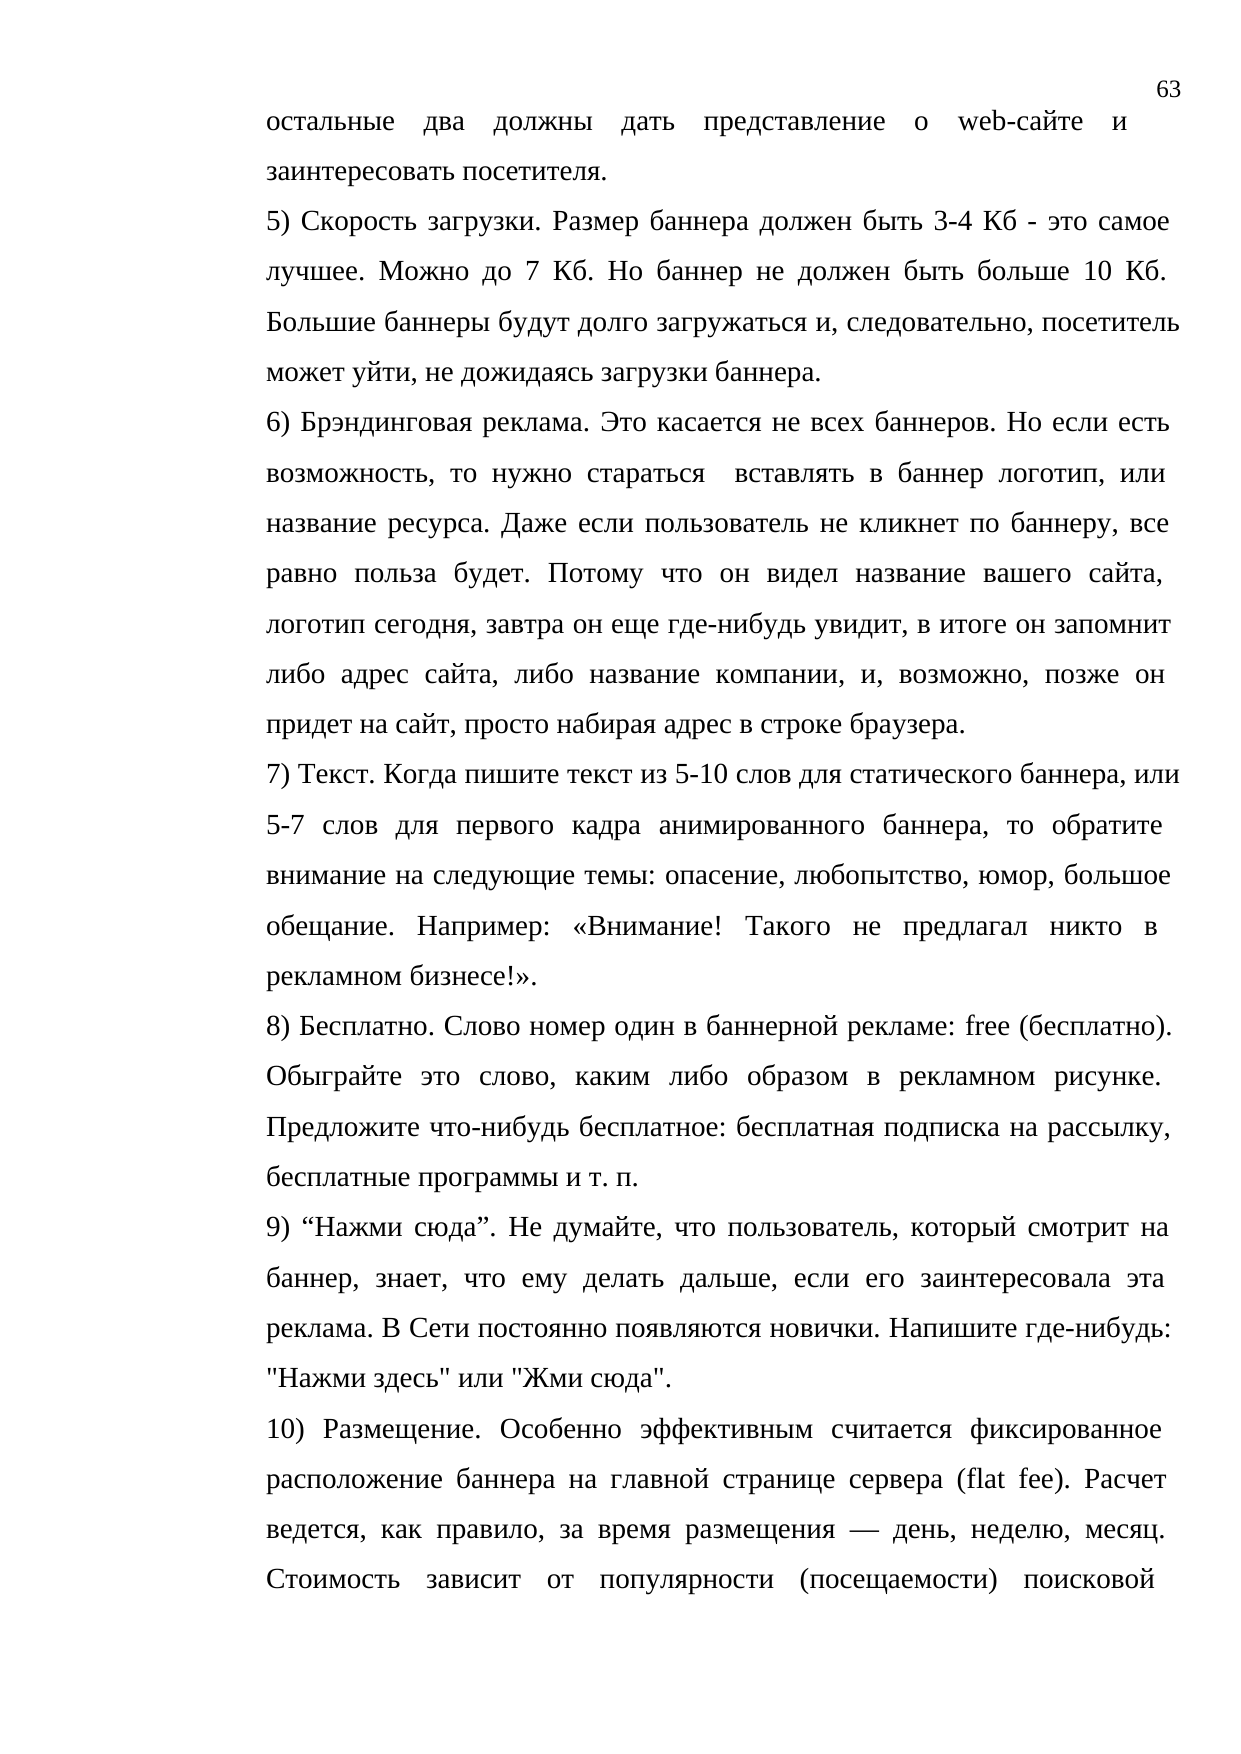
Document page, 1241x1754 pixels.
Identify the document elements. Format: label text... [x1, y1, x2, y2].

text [177, 103, 1181, 186]
text 8) Бесплатно. Слово номер один в баннерной рекламе: free (бесплатно). Обыграйте это слово, каким либо образом в рекламном рисунке. Предложите что-нибудь бесплатное: бесплатная подписка на рассылку, бесплатные программы и т. п. [177, 1008, 1181, 1193]
text 9) “Нажми сюда”. Не думайте, что пользователь, который смотрит на баннер, знает, что ему делать дальше, если его заинтересовала эта реклама. В Сети постоянно появляются новички. Напишите где-нибудь: "Нажми здесь" или "Жми сюда". [177, 1209, 1181, 1394]
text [177, 1411, 1181, 1595]
text 7) Текст. Когда пишите текст из 5-10 слов для статического баннера, или 5-7 слов для первого кадра анимированного баннера, то обратите внимание на следующие темы: опасение, любопытство, юмор, большое обещание. Например: «Внимание! Такого не предлагал никто в рекламном бизнесе!». [177, 757, 1181, 991]
text 6) Брэндинговая реклама. Это касается не всех баннеров. Но если есть возможность, то нужно стараться вставлять в баннер логотип, или название ресурса. Даже если пользователь не кликнет по баннеру, все равно польза будет. Потому что он видел название вашего сайта, логотип сегодня, завтра он еще где-нибудь увидит, в итоге он запомнит либо адрес сайта, либо название компании, и, возможно, позже он придет на сайт, просто набирая адрес в строке браузера. [177, 404, 1181, 740]
text 5) Скорость загрузки. Размер баннера должен быть 3-4 Кб - это самое лучшее. Можно до 7 Кб. Но баннер не должен быть больше 10 Кб. Большие баннеры будут долго загружаться и, следовательно, посетитель может уйти, не дожидаясь загрузки баннера. [177, 203, 1181, 388]
